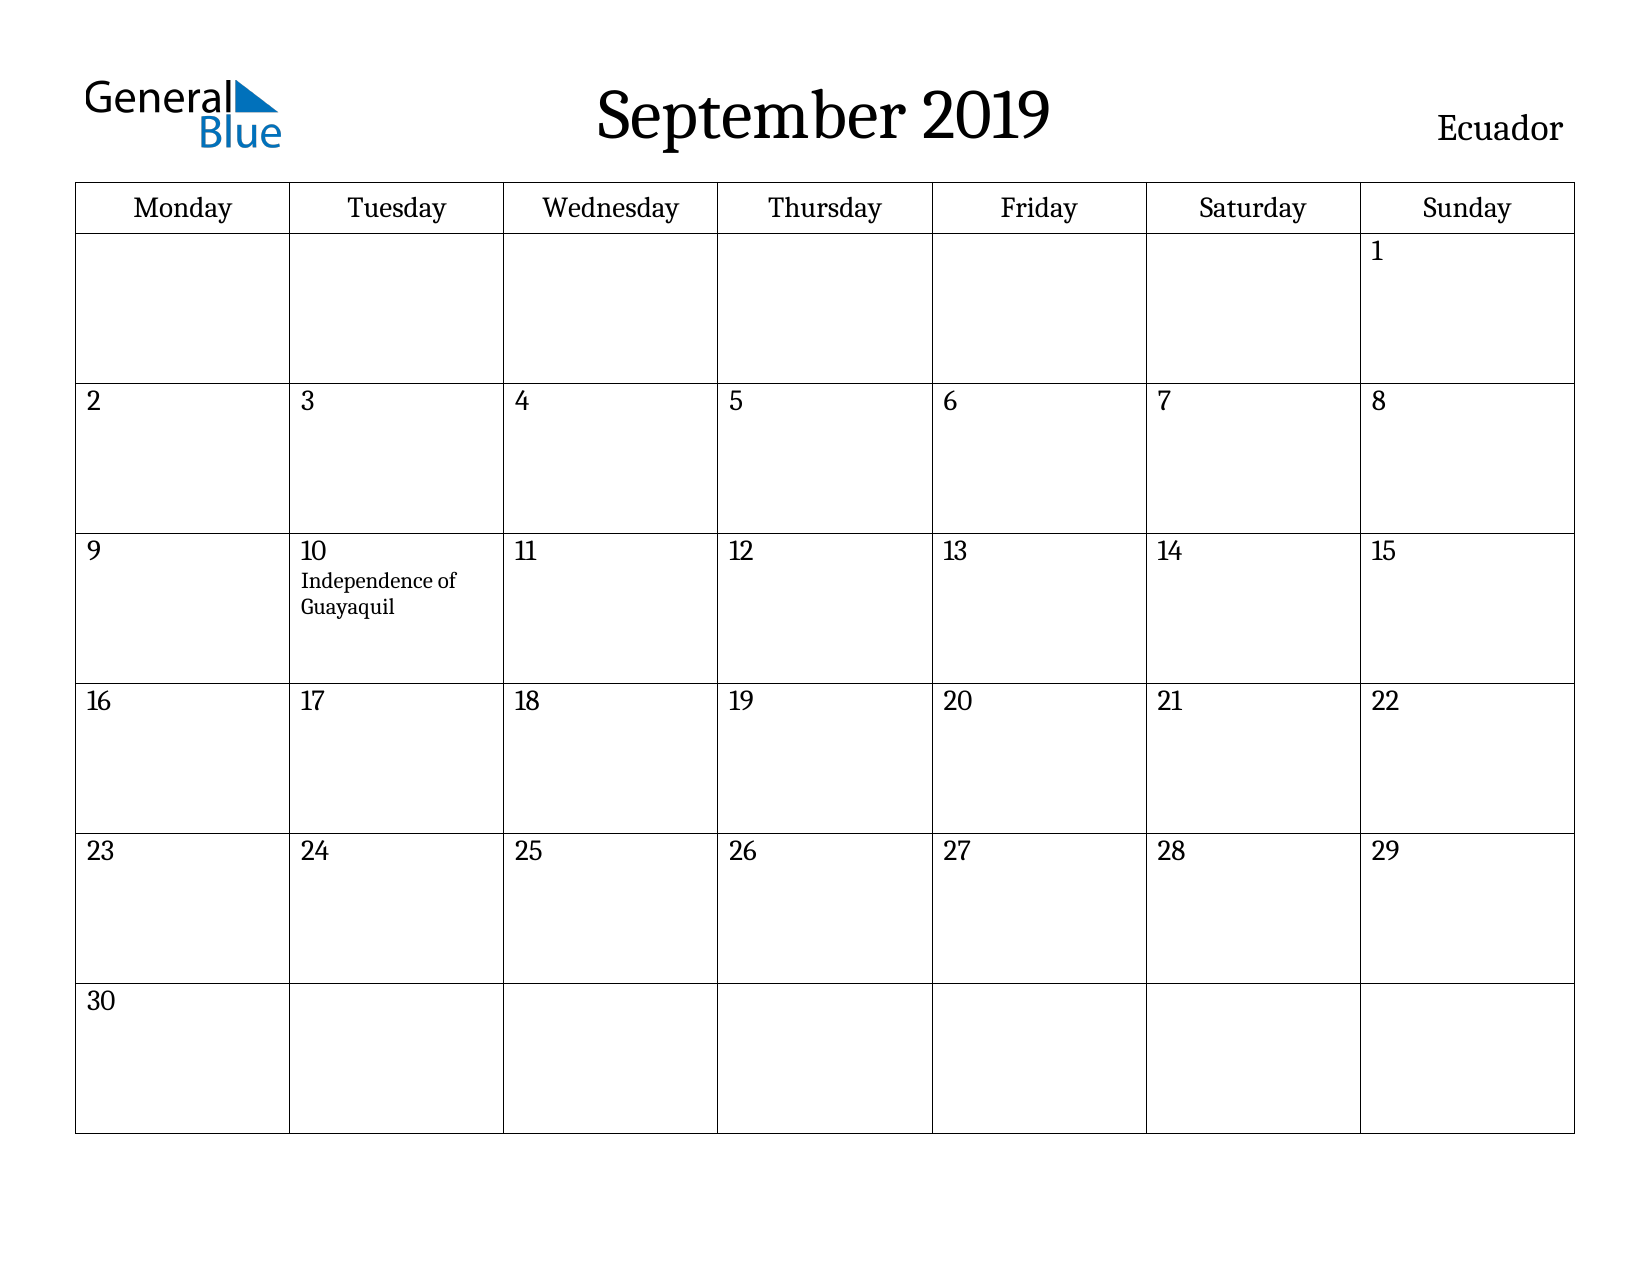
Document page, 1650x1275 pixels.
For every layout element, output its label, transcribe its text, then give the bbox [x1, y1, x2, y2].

table_cell [718, 234, 932, 267]
table_cell [1147, 417, 1360, 533]
table_cell [290, 417, 503, 533]
table_cell 16 [76, 684, 289, 717]
table_cell [1361, 868, 1574, 983]
table_cell [718, 717, 932, 833]
table_cell [290, 717, 503, 833]
table_cell Friday [933, 183, 1146, 233]
table_cell [933, 868, 1146, 983]
table_cell 17 [290, 684, 503, 717]
table_cell 1 [1361, 234, 1574, 267]
table_cell [290, 234, 503, 267]
table_cell [290, 868, 503, 983]
table_cell [933, 267, 1146, 383]
table_cell Saturday [1147, 183, 1360, 233]
table_cell 27 [933, 834, 1146, 867]
table_cell 25 [504, 834, 717, 867]
table_cell [718, 868, 932, 983]
picture [86, 80, 281, 148]
table_header Ecuador [1146, 75, 1574, 182]
table_cell [1147, 267, 1360, 383]
table_cell 6 [933, 384, 1146, 417]
table_cell [718, 567, 932, 683]
table_cell [933, 567, 1146, 683]
table_cell [1147, 234, 1360, 267]
table_cell Thursday [718, 183, 932, 233]
table_cell Tuesday [290, 183, 503, 233]
table_cell 29 [1361, 834, 1574, 867]
table_cell Sunday [1361, 183, 1574, 233]
table_header September 2019 [504, 75, 1146, 182]
table_cell 26 [718, 834, 932, 867]
table_cell [504, 868, 717, 983]
table_cell [504, 1018, 717, 1133]
table_cell 13 [933, 534, 1146, 567]
table_cell [76, 868, 289, 983]
table_cell [1361, 267, 1574, 383]
table_cell 28 [1147, 834, 1360, 867]
table_cell 12 [718, 534, 932, 567]
table_cell [718, 1018, 932, 1133]
table_cell 7 [1147, 384, 1360, 417]
table_cell [290, 1018, 503, 1133]
table_cell [504, 417, 717, 533]
table_cell [76, 234, 289, 267]
table_cell [1361, 567, 1574, 683]
table_cell [1147, 717, 1360, 833]
table_cell [1147, 984, 1360, 1017]
table_cell [933, 417, 1146, 533]
table_cell [76, 267, 289, 383]
table_cell Wednesday [504, 183, 717, 233]
table_cell 24 [290, 834, 503, 867]
table_cell 8 [1361, 384, 1574, 417]
table_cell [1147, 868, 1360, 983]
table_cell 11 [504, 534, 717, 567]
table_cell [1361, 417, 1574, 533]
table_cell [290, 984, 503, 1017]
table_cell 5 [718, 384, 932, 417]
table_cell [76, 567, 289, 683]
table_cell 18 [504, 684, 717, 717]
table_cell [1147, 1018, 1360, 1133]
table_cell [504, 267, 717, 383]
table_cell [933, 717, 1146, 833]
table_cell [718, 984, 932, 1017]
table_cell 20 [933, 684, 1146, 717]
table_cell 10 [290, 534, 503, 567]
table_cell [933, 984, 1146, 1017]
table_cell [718, 267, 932, 383]
table_cell 3 [290, 384, 503, 417]
table_cell [1361, 984, 1574, 1017]
table_cell 21 [1147, 684, 1360, 717]
table_cell [1147, 567, 1360, 683]
table_cell [718, 417, 932, 533]
table_cell [504, 234, 717, 267]
table_header [76, 75, 503, 182]
table_cell 22 [1361, 684, 1574, 717]
table_cell [504, 567, 717, 683]
table_cell [504, 717, 717, 833]
table_cell Monday [76, 183, 289, 233]
table_cell [1361, 1018, 1574, 1133]
table_cell 15 [1361, 534, 1574, 567]
table_cell [290, 267, 503, 383]
table_cell [76, 417, 289, 533]
table_cell 23 [76, 834, 289, 867]
table_cell [1361, 717, 1574, 833]
table_cell 30 [76, 984, 289, 1017]
table_cell [504, 984, 717, 1017]
table_cell [933, 1018, 1146, 1133]
table_cell 9 [76, 534, 289, 567]
table_cell [76, 717, 289, 833]
table_cell [933, 234, 1146, 267]
table_cell Independence of Guayaquil [290, 567, 503, 683]
table_cell 4 [504, 384, 717, 417]
table_cell [76, 1018, 289, 1133]
table_cell 19 [718, 684, 932, 717]
table_cell 14 [1147, 534, 1360, 567]
table_cell 2 [76, 384, 289, 417]
